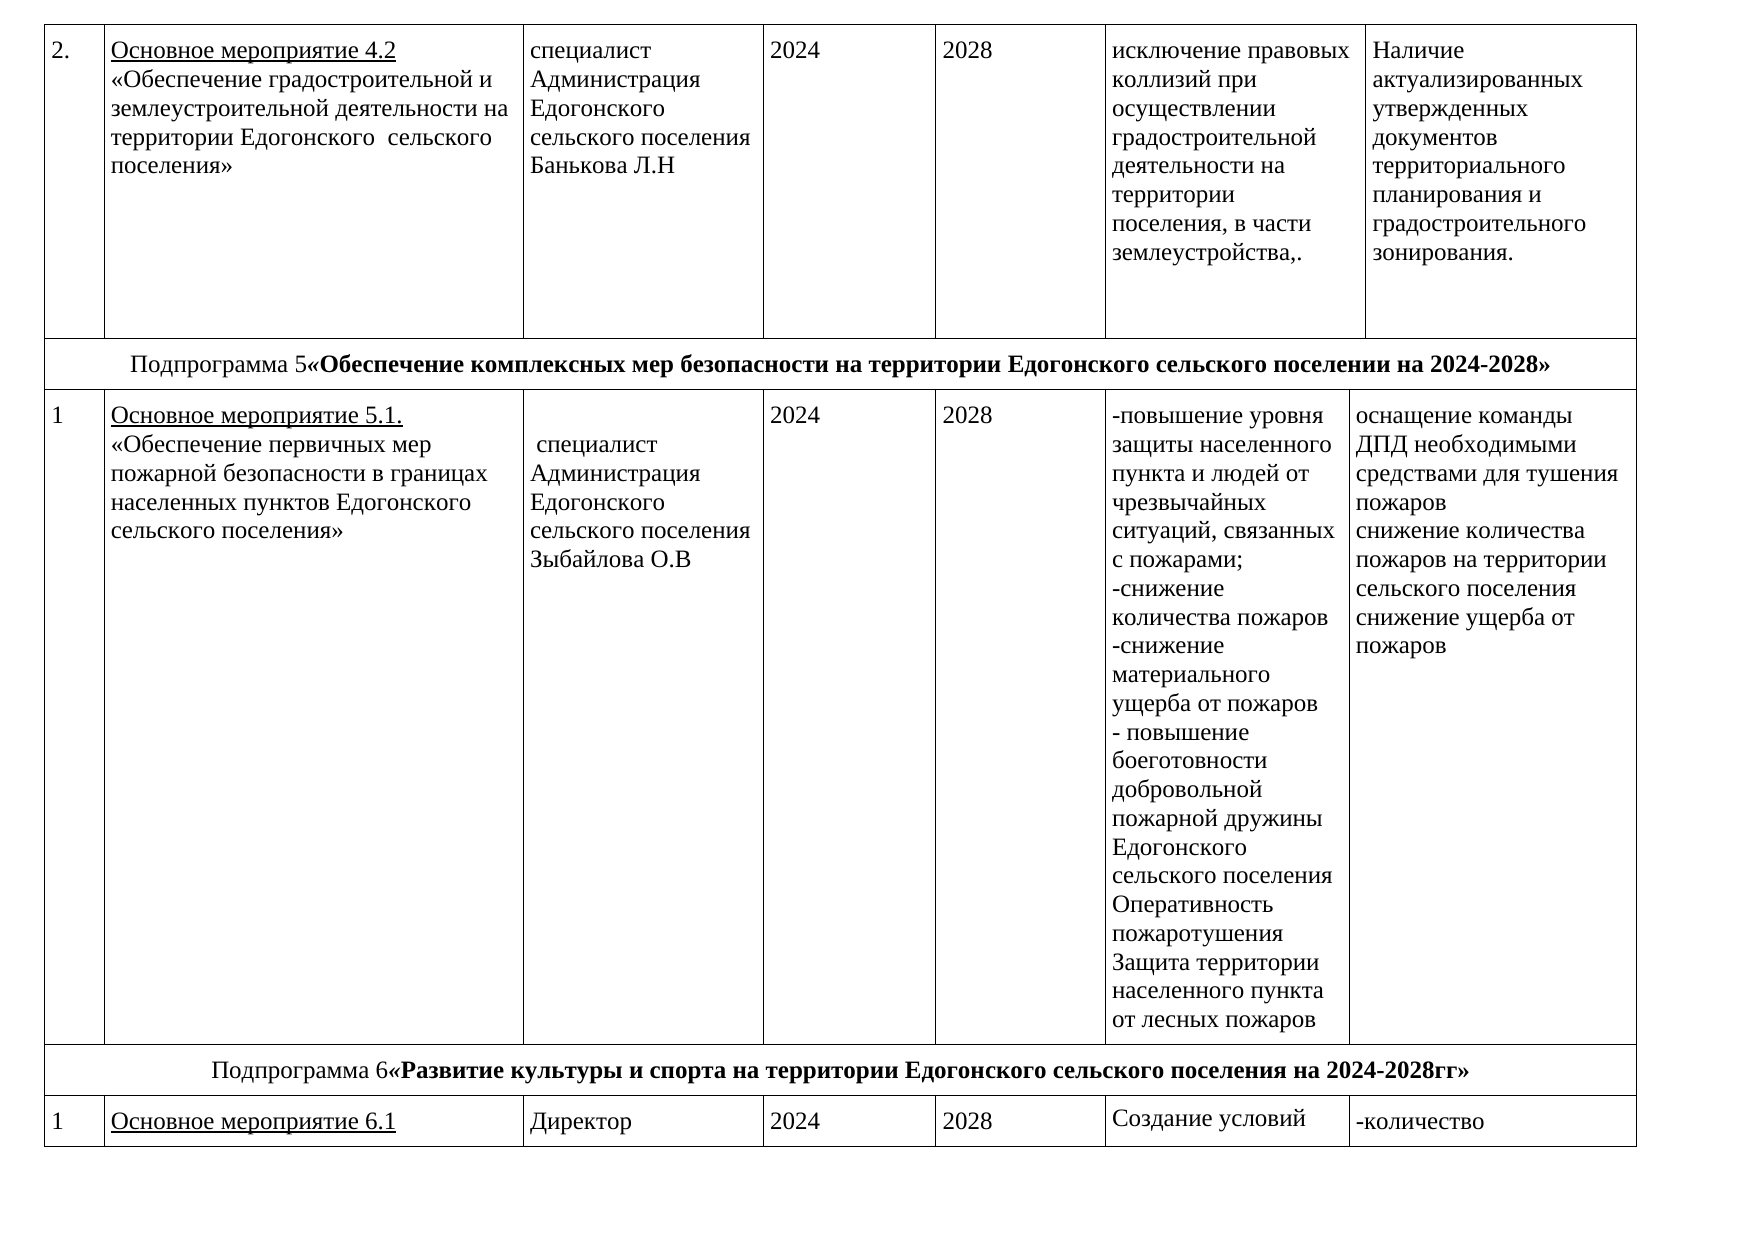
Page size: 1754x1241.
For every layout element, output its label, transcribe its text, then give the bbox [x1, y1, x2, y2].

table_cell оснащение команды ДПД необходимыми средствами для тушения пожаров снижение количества пожаров на территории сельского поселения снижение ущерба от пожаров [1350, 390, 1636, 1043]
table_cell 2028 [936, 390, 1105, 1043]
table_cell Основное мероприятие 4.2 «Обеспечение градостроительной и землеустроительной деятельности на территории Едогонского сельского поселения» [105, 25, 523, 338]
table_cell 1 [45, 390, 104, 1043]
table_cell 2024 [764, 1096, 935, 1146]
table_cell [524, 25, 763, 338]
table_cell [1106, 1096, 1349, 1146]
table_cell 2028 [936, 25, 1105, 338]
table_cell 2028 [936, 1096, 1105, 1146]
table_cell 2024 [764, 25, 935, 338]
table_cell Подпрограмма 6«Развитие культуры и спорта на территории Едогонского сельского поселения на 2024-2028гг» [45, 1045, 1636, 1094]
table_cell Подпрограмма 5«Обеспечение комплексных мер безопасности на территории Едогонского сельского поселении на 2024-2028» [45, 339, 1636, 389]
table_cell исключение правовых коллизий при осуществлении градостроительной деятельности на территории поселения, в части землеустройства,. [1106, 25, 1365, 338]
table_cell Основное мероприятие 5.1. «Обеспечение первичных мер пожарной безопасности в границах населенных пунктов Едогонского сельского поселения» [105, 390, 523, 1043]
table_cell Наличие актуализированных утвержденных документов территориального планирования и градостроительного зонирования. [1366, 25, 1636, 338]
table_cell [105, 1096, 523, 1146]
table_cell 2024 [764, 390, 935, 1043]
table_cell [524, 1096, 763, 1146]
table_cell 1 [45, 1096, 104, 1146]
table_cell 2. [45, 25, 104, 338]
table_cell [1350, 1096, 1636, 1146]
table_cell специалист Администрация Едогонского сельского поселения Зыбайлова О.В [524, 390, 763, 1043]
table_cell -повышение уровня защиты населенного пункта и людей от чрезвычайных ситуаций, связанных с пожарами; -снижение количества пожаров -снижение материального ущерба от пожаров - повышение боеготовности добровольной пожарной дружины Едогонского сельского поселения Оперативность пожаротушения Защита территории населенного пункта от лесных пожаров [1106, 390, 1349, 1043]
